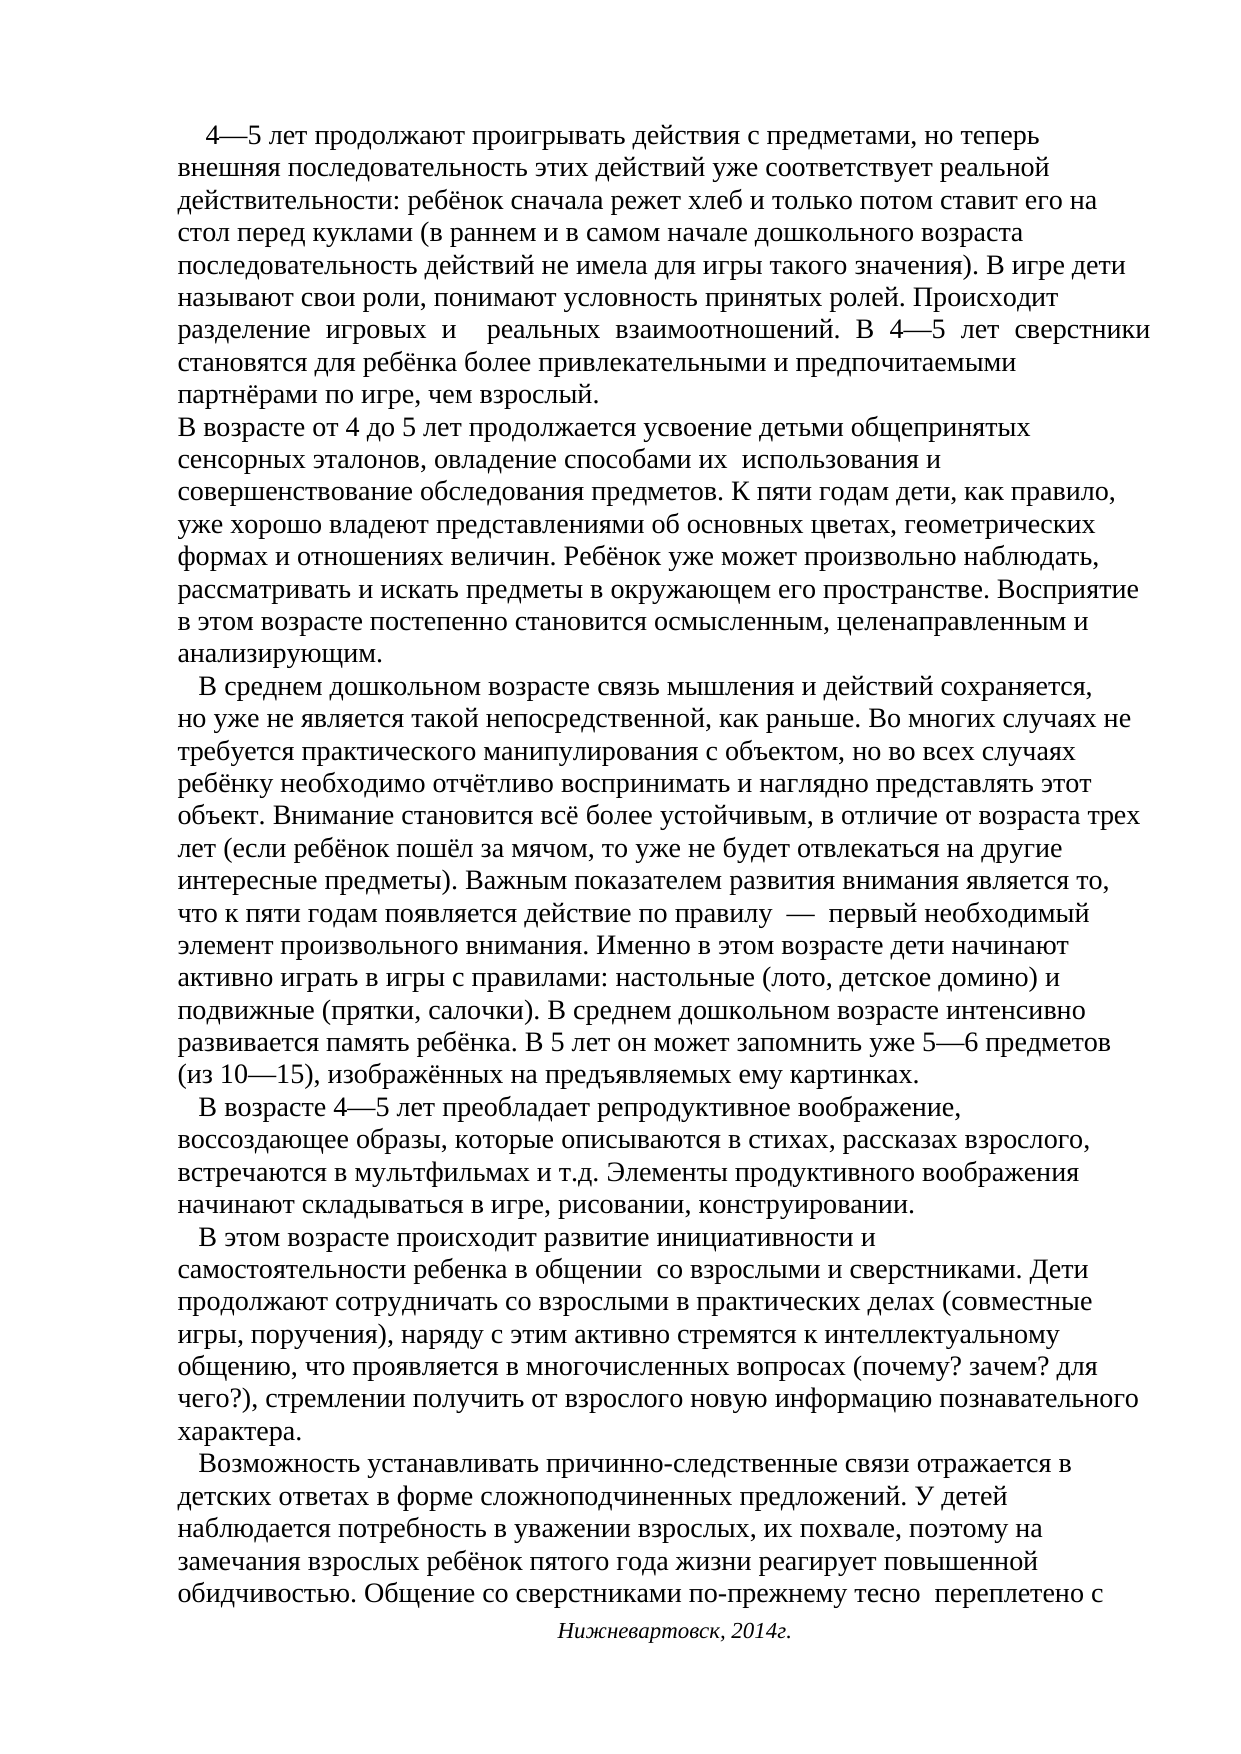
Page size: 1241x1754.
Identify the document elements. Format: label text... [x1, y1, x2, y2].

text обидчивостью. Общение со сверстниками по-прежнему тесно переплетено с [177, 1576, 1152, 1608]
text ребёнку необходимо отчётливо воспринимать и наглядно представлять этот [177, 766, 1152, 798]
text В среднем дошкольном возрасте связь мышления и действий сохраняется, [177, 669, 1152, 701]
text стол перед куклами (в раннем и в самом начале дошкольного возраста [177, 215, 1152, 248]
text анализирующим. [177, 636, 1152, 669]
text лет (если ребёнок пошёл за мячом, то уже не будет отвлекаться на другие [177, 831, 1152, 863]
text совершенствование обследования предметов. К пяти годам дети, как правило, [177, 474, 1152, 507]
text замечания взрослых ребёнок пятого года жизни реагирует повышенной [177, 1543, 1152, 1576]
text формах и отношениях величин. Ребёнок уже может произвольно наблюдать, [177, 539, 1152, 572]
text называют свои роли, понимают условность принятых ролей. Происходит [177, 280, 1152, 312]
text последовательность действий не имела для игры такого значения). В игре дети [177, 248, 1152, 280]
text сенсорных эталонов, овладение способами их использования и [177, 442, 1152, 474]
text игры, поручения), наряду с этим активно стремятся к интеллектуальному [177, 1317, 1152, 1349]
text в этом возрасте постепенно становится осмысленным, целенаправленным и [177, 604, 1152, 636]
text (из 10—15), изображённых на предъявляемых ему картинках. [177, 1058, 1152, 1090]
text активно играть в игры с правилами: настольные (лото, детское домино) и [177, 960, 1152, 993]
text самостоятельности ребенка в общении со взрослыми и сверстниками. Дети [177, 1252, 1152, 1284]
text детских ответах в форме сложноподчиненных предложений. У детей [177, 1479, 1152, 1511]
text чего?), стремлении получить от взрослого новую информацию познавательного [177, 1382, 1152, 1414]
text Возможность устанавливать причинно-следственные связи отражается в [177, 1446, 1152, 1479]
text что к пяти годам появляется действие по правилу — первый необходимый [177, 896, 1152, 928]
text наблюдается потребность в уважении взрослых, их похвале, поэтому на [177, 1511, 1152, 1543]
text элемент произвольного внимания. Именно в этом возрасте дети начинают [177, 928, 1152, 960]
text начинают складываться в игре, рисовании, конструировании. [177, 1187, 1152, 1219]
text интересные предметы). Важным показателем развития внимания является то, [177, 863, 1152, 896]
text воссоздающее образы, которые описываются в стихах, рассказах взрослого, [177, 1122, 1152, 1155]
text действительности: ребёнок сначала режет хлеб и только потом ставит его на [177, 183, 1152, 215]
text В возрасте от 4 до 5 лет продолжается усвоение детьми общепринятых [177, 410, 1152, 442]
text встречаются в мультфильмах и т.д. Элементы продуктивного воображения [177, 1155, 1152, 1187]
text В этом возрасте происходит развитие инициативности и [177, 1219, 1152, 1252]
text общению, что проявляется в многочисленных вопросах (почему? зачем? для [177, 1349, 1152, 1382]
text внешняя последовательность этих действий уже соответствует реальной [177, 151, 1152, 183]
text характера. [177, 1414, 1152, 1446]
text требуется практического манипулирования с объектом, но во всех случаях [177, 734, 1152, 766]
text развивается память ребёнка. В 5 лет он может запомнить уже 5—6 предметов [177, 1025, 1152, 1058]
text уже хорошо владеют представлениями об основных цветах, геометрических [177, 507, 1152, 539]
text разделение игровых и реальных взаимоотношений. В 4—5 лет сверстники становятся для ребёнка более привлекательными и предпочитаемыми [177, 312, 1152, 377]
text рассматривать и искать предметы в окружающем его пространстве. Восприятие [177, 572, 1152, 604]
text В возрасте 4—5 лет преобладает репродуктивное воображение, [177, 1090, 1152, 1122]
text объект. Внимание становится всё более устойчивым, в отличие от возраста трех [177, 798, 1152, 831]
text 4—5 лет продолжают проигрывать действия с предметами, но теперь [177, 118, 1152, 151]
text партнёрами по игре, чем взрослый. [177, 377, 1152, 410]
text но уже не является такой непосредственной, как раньше. Во многих случаях не [177, 701, 1152, 734]
text подвижные (прятки, салочки). В среднем дошкольном возрасте интенсивно [177, 993, 1152, 1025]
text продолжают сотрудничать со взрослыми в практических делах (совместные [177, 1284, 1152, 1317]
